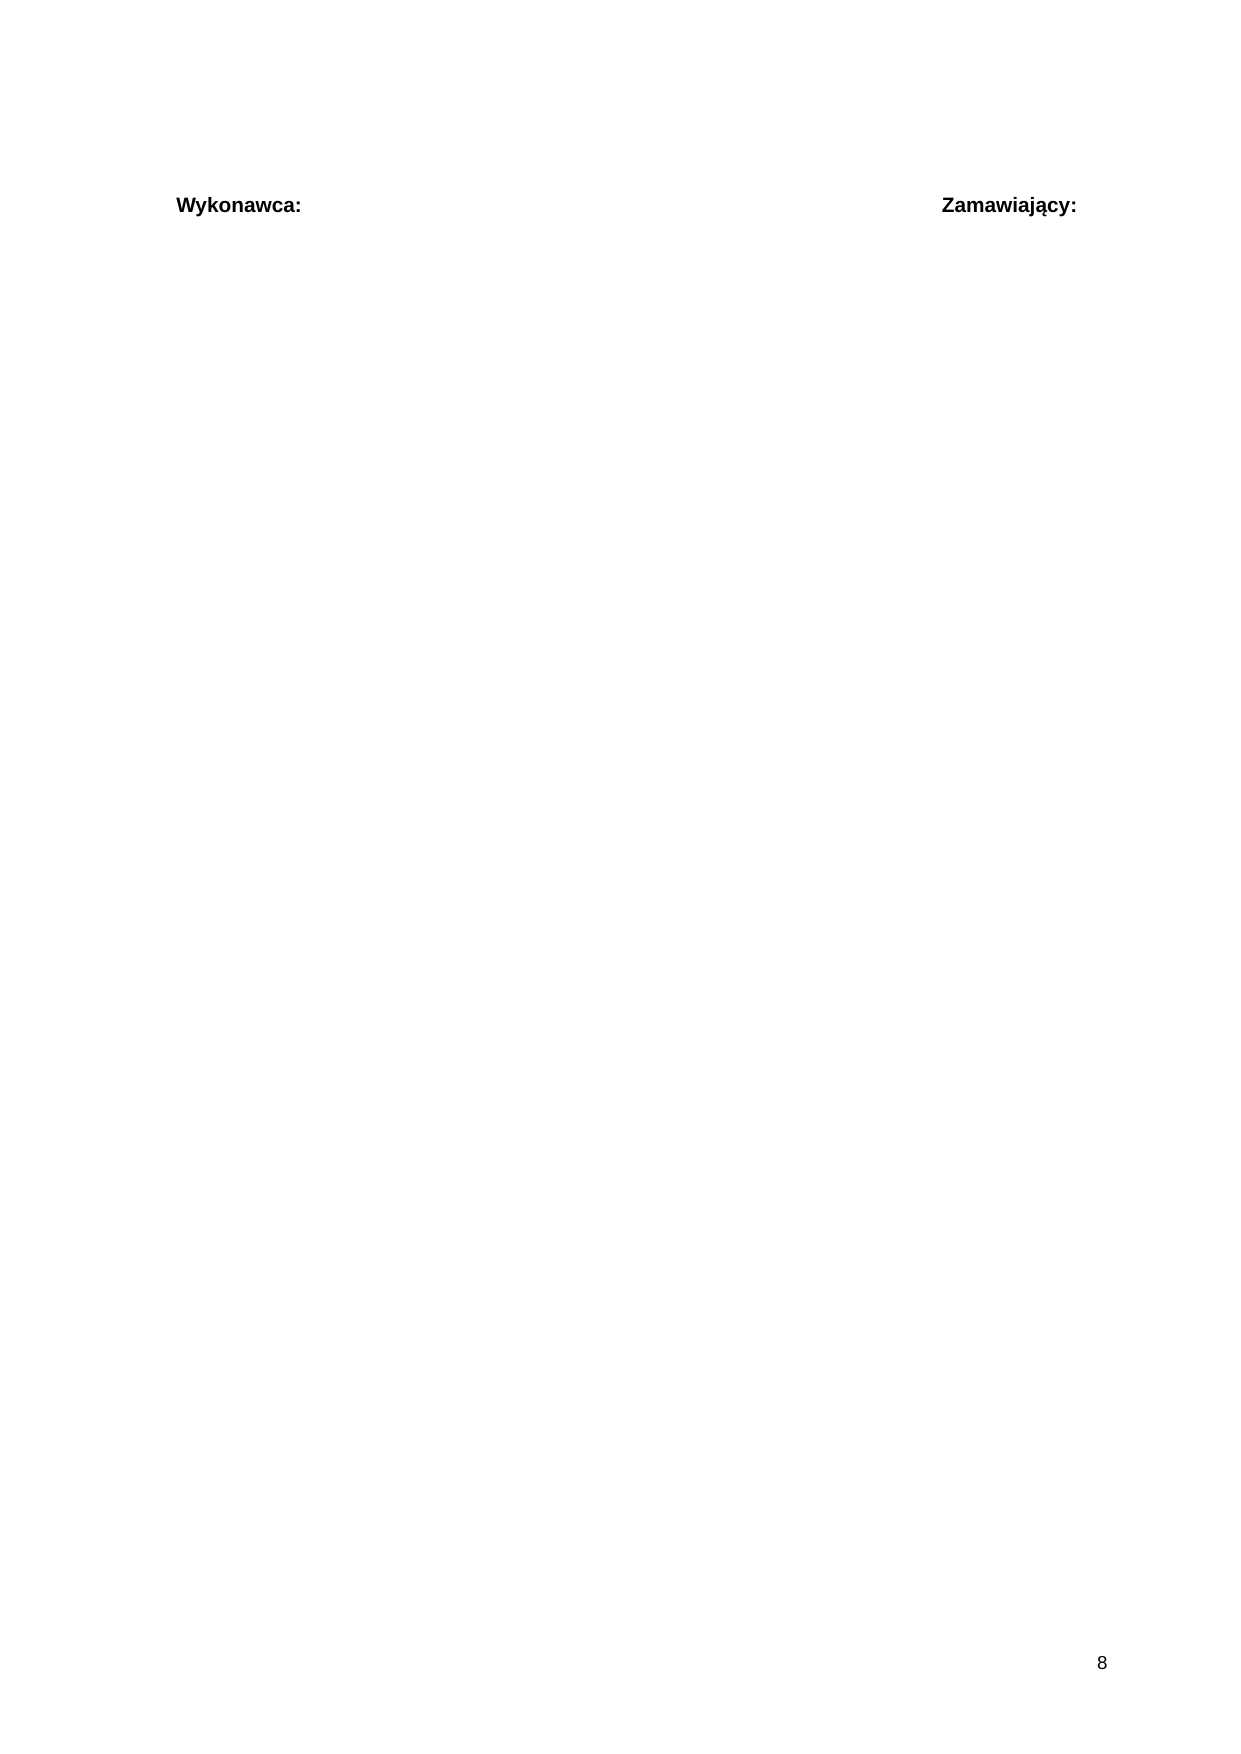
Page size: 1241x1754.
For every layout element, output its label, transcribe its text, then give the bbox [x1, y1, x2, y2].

text Wykonawca: Zamawiający: [118, 192, 1152, 216]
